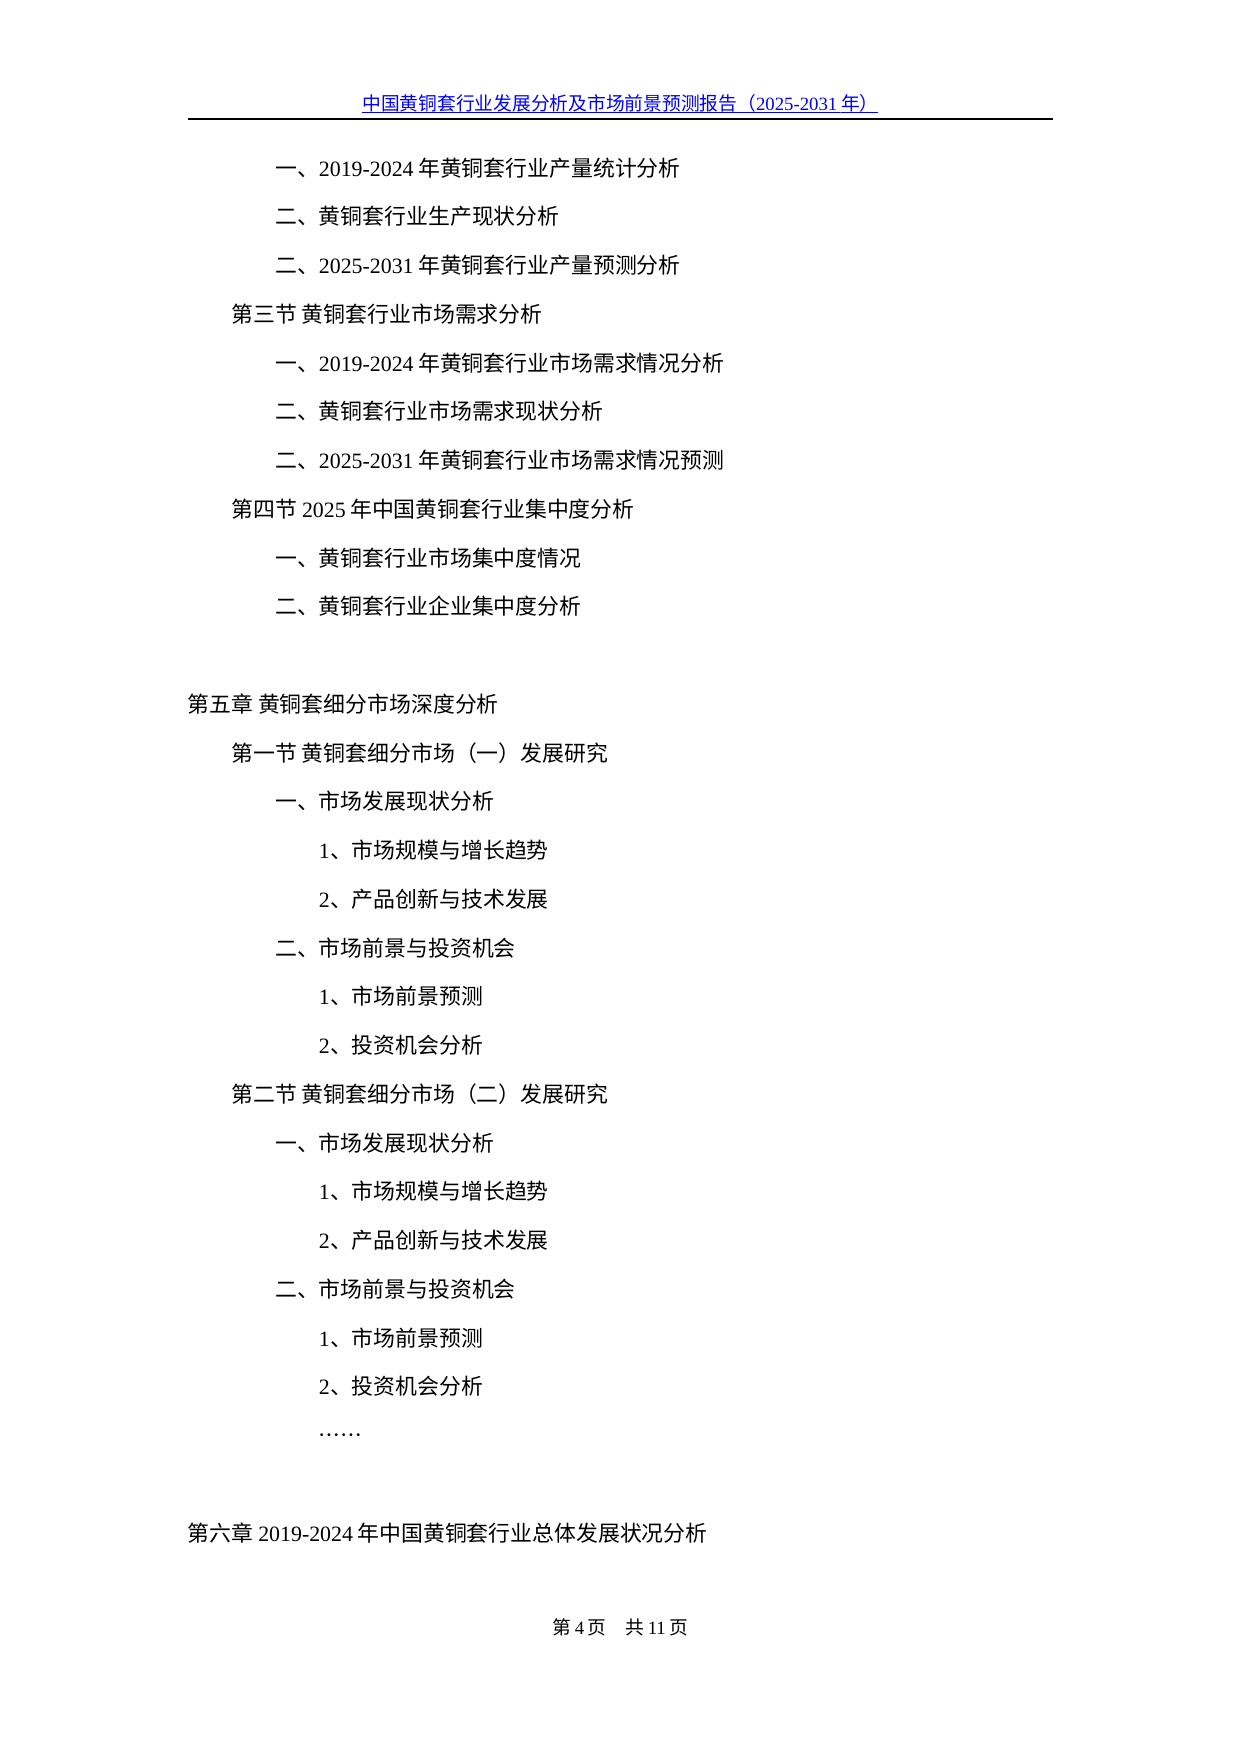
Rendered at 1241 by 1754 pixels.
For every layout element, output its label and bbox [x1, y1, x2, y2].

text [187, 150, 1053, 1548]
